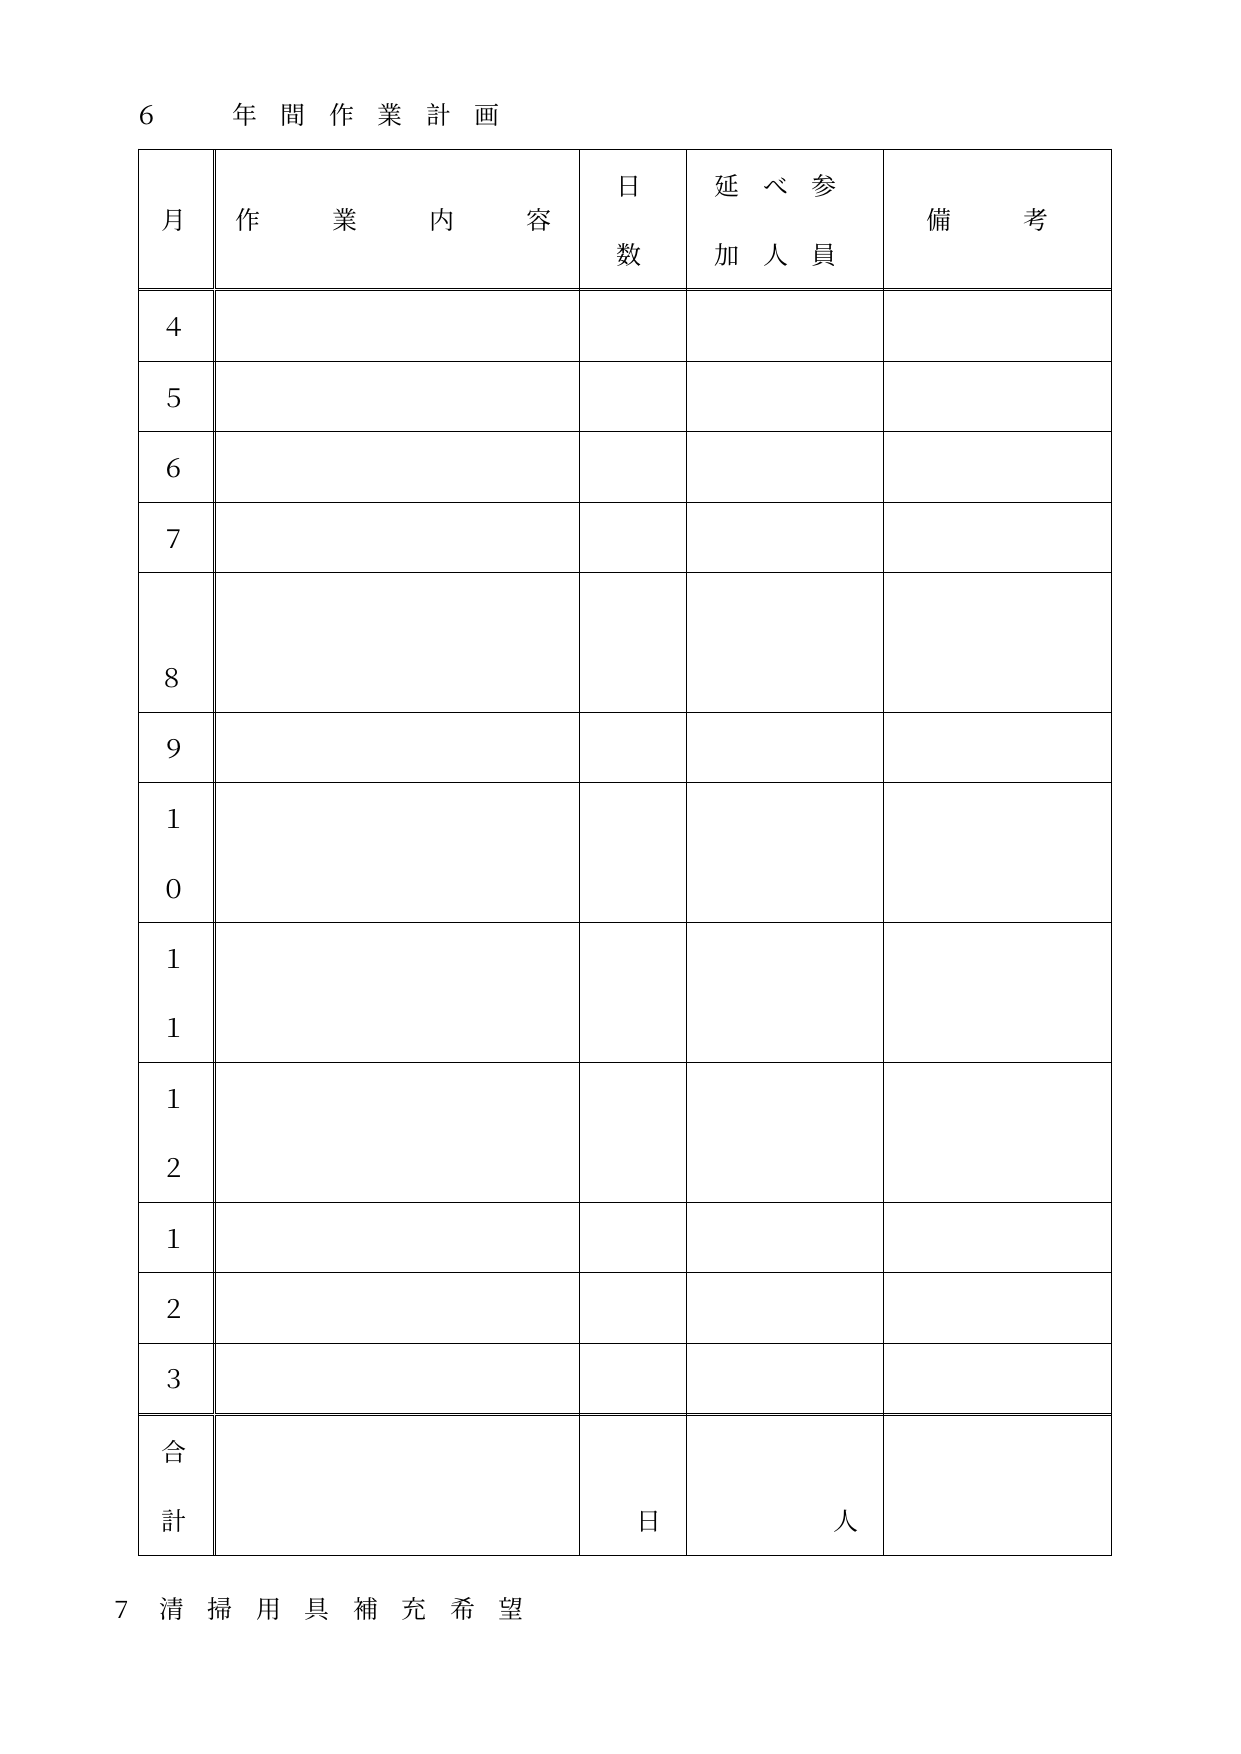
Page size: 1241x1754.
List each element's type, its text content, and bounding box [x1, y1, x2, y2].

table_cell [884, 1273, 1111, 1342]
table_cell [580, 1063, 686, 1202]
table_cell ５ [139, 362, 213, 431]
table_cell [687, 783, 883, 922]
table_cell [687, 432, 883, 502]
table_header 日 数 [580, 150, 686, 288]
table_cell 合計 [139, 1416, 213, 1555]
table_cell [687, 503, 883, 572]
table_header 延べ参加人員 [687, 150, 883, 288]
table_cell [216, 1344, 579, 1413]
table_cell [216, 1416, 579, 1555]
table_cell [580, 432, 686, 502]
table_header 備 考 [884, 150, 1111, 288]
table_cell [580, 783, 686, 922]
table_cell [884, 783, 1111, 922]
table_cell [884, 1344, 1111, 1413]
table_cell [216, 291, 579, 361]
table_cell １ [139, 1203, 213, 1272]
table_cell [687, 713, 883, 782]
table_cell ４ [139, 291, 213, 361]
table_cell ８ [139, 573, 213, 712]
table_cell [580, 503, 686, 572]
table_cell [216, 573, 579, 712]
table_cell １２ [139, 1063, 213, 1202]
table_cell [216, 432, 579, 502]
table_cell [884, 1203, 1111, 1272]
table_cell [687, 923, 883, 1062]
table_cell [580, 1273, 686, 1342]
table_cell [687, 1063, 883, 1202]
table_cell ７ [139, 503, 213, 572]
table_cell [580, 713, 686, 782]
table_cell 日 [580, 1416, 686, 1555]
table_cell [884, 923, 1111, 1062]
table_cell [884, 503, 1111, 572]
table_header 月 [139, 150, 213, 288]
table_cell [687, 573, 883, 712]
table_cell [216, 1063, 579, 1202]
table_cell [216, 713, 579, 782]
table_cell [687, 1273, 883, 1342]
table_cell [216, 1203, 579, 1272]
table_cell [687, 1344, 883, 1413]
table_cell [884, 362, 1111, 431]
table_cell [687, 1203, 883, 1272]
table_cell [580, 1344, 686, 1413]
table_cell [687, 291, 883, 361]
table_cell [884, 432, 1111, 502]
table_cell [580, 362, 686, 431]
table_cell [884, 1416, 1111, 1555]
table_cell ２ [139, 1273, 213, 1342]
table_cell [216, 923, 579, 1062]
table_cell [687, 362, 883, 431]
table_cell [580, 923, 686, 1062]
table_cell [884, 713, 1111, 782]
table_cell [884, 291, 1111, 361]
text ７ 清掃用具補充希望 [86, 1573, 1154, 1642]
text ６ 年間作業計画 [86, 79, 1154, 148]
table_cell [580, 291, 686, 361]
table_header 作 業 内 容 [216, 150, 579, 288]
table_cell [884, 573, 1111, 712]
table_cell [216, 503, 579, 572]
table_cell １１ [139, 923, 213, 1062]
table_cell [216, 362, 579, 431]
table_cell [216, 783, 579, 922]
table_cell １０ [139, 783, 213, 922]
table_cell ３ [139, 1344, 213, 1413]
table_cell [216, 1273, 579, 1342]
table_cell [580, 573, 686, 712]
table_cell [580, 1203, 686, 1272]
table_cell 人 [687, 1416, 883, 1555]
table_cell ６ [139, 432, 213, 502]
table_cell ９ [139, 713, 213, 782]
table_cell [884, 1063, 1111, 1202]
